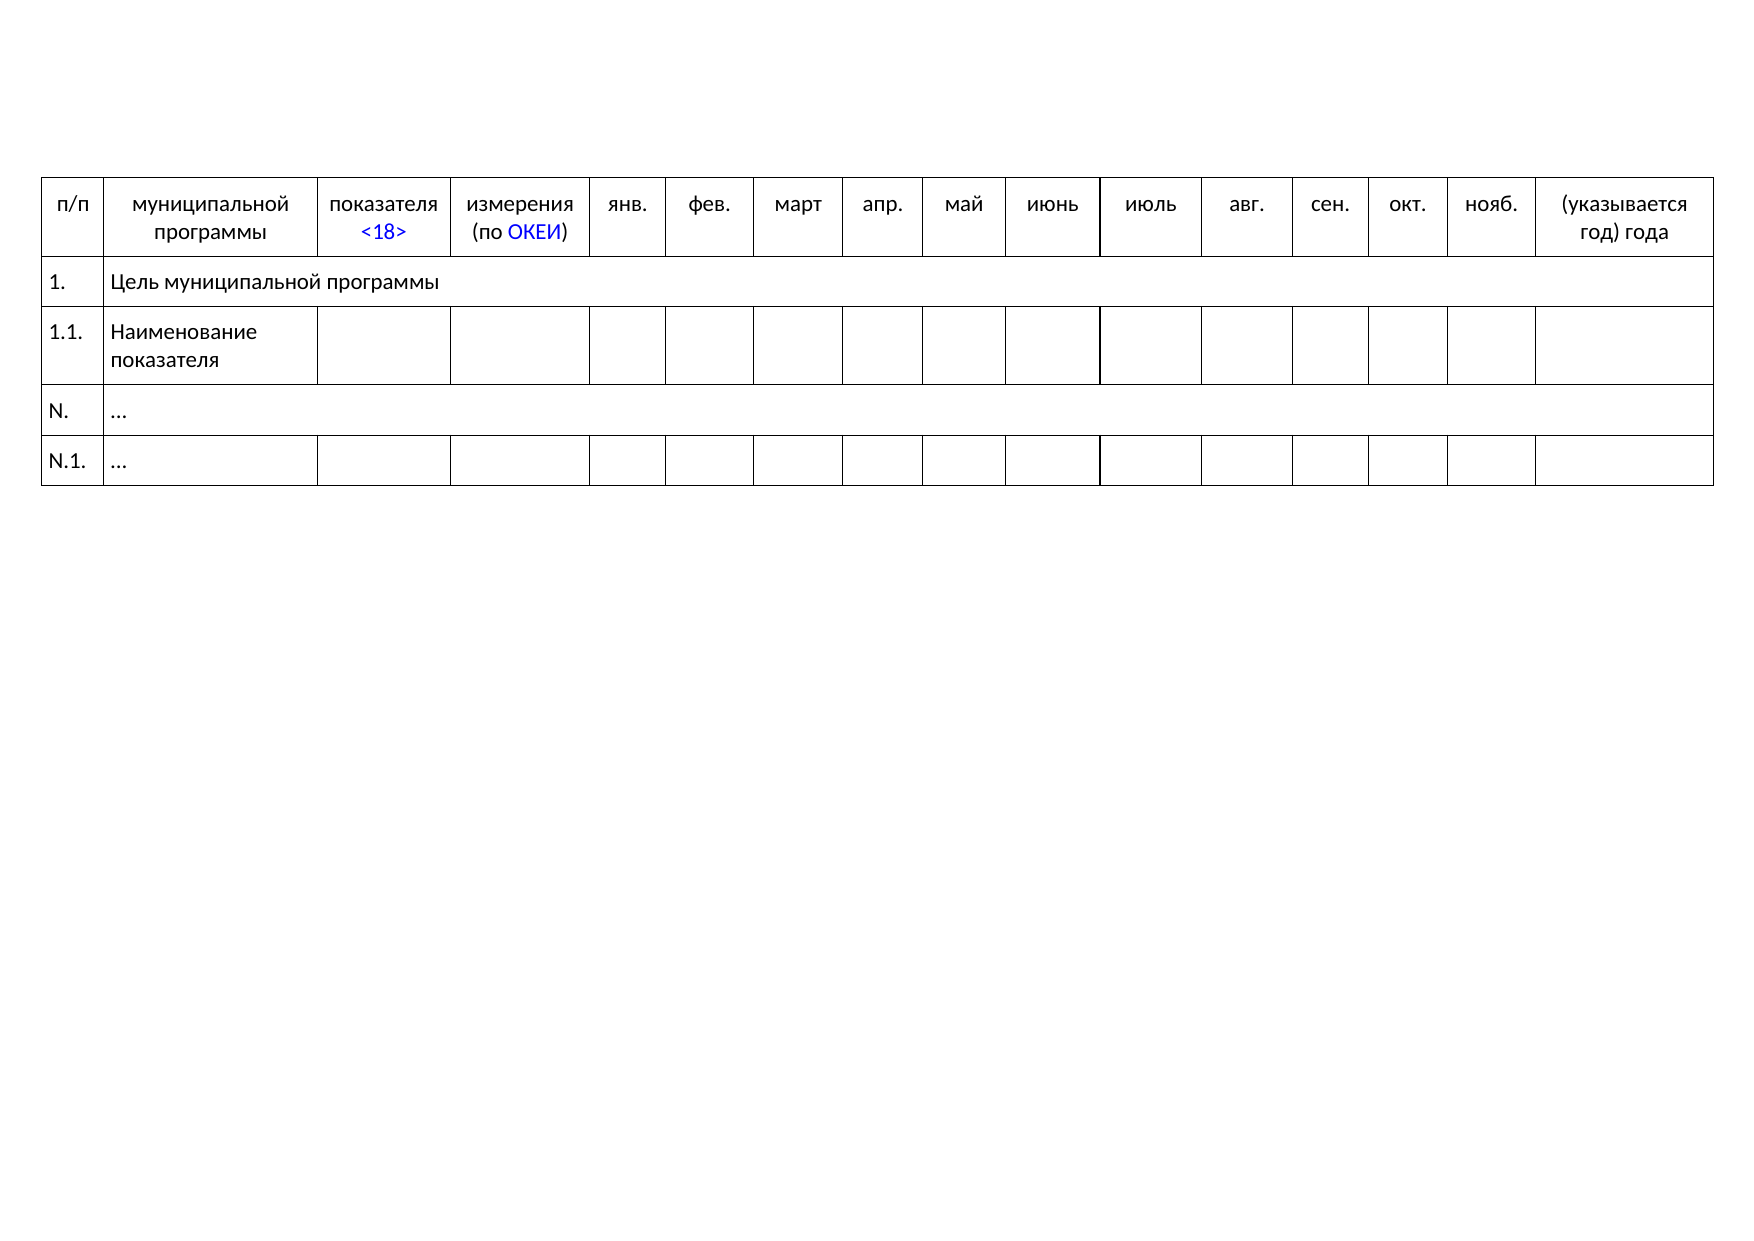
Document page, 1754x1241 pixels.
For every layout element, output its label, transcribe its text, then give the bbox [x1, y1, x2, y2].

table_cell [1101, 307, 1201, 384]
table_cell [1101, 436, 1201, 485]
table_cell май [923, 178, 1005, 256]
table_cell ... [104, 385, 1713, 434]
table_cell 1.1. [42, 307, 103, 384]
table_cell [318, 436, 450, 485]
table_cell окт. [1369, 178, 1447, 256]
table_cell [754, 307, 842, 384]
table_cell март [754, 178, 842, 256]
table_cell [590, 436, 665, 485]
table_cell 1. [42, 257, 103, 306]
table_cell [666, 307, 753, 384]
table_cell [1448, 436, 1535, 485]
table_cell [1369, 436, 1447, 485]
table_cell [666, 436, 753, 485]
table_cell [1536, 436, 1713, 485]
table_cell июль [1101, 178, 1201, 256]
table_cell [1293, 307, 1368, 384]
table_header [104, 178, 317, 256]
table_cell июнь [1006, 178, 1099, 256]
table_cell [1369, 307, 1447, 384]
table_cell [451, 436, 589, 485]
table_cell [590, 307, 665, 384]
table_header N п/п [42, 178, 103, 256]
table_cell Наименование показателя [104, 307, 317, 384]
table_cell [923, 307, 1005, 384]
table_cell [1202, 307, 1292, 384]
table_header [1536, 178, 1713, 256]
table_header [451, 178, 589, 256]
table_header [318, 178, 450, 256]
table_cell [1448, 307, 1535, 384]
table_cell авг. [1202, 178, 1292, 256]
table_cell [923, 436, 1005, 485]
table_cell сен. [1293, 178, 1368, 256]
table_cell янв. [590, 178, 665, 256]
table_cell [1006, 436, 1099, 485]
table_cell ... [104, 436, 317, 485]
table_cell [318, 307, 450, 384]
table_cell [1006, 307, 1099, 384]
table_cell фев. [666, 178, 753, 256]
table_cell [1536, 307, 1713, 384]
table_cell [451, 307, 589, 384]
table_cell [754, 436, 842, 485]
table_cell Цель муниципальной программы [104, 257, 1713, 306]
table_cell N. [42, 385, 103, 434]
table_cell апр. [843, 178, 922, 256]
table_cell [1202, 436, 1292, 485]
table_cell [1293, 436, 1368, 485]
table_cell [843, 307, 922, 384]
table_cell N.1. [42, 436, 103, 485]
table_cell [843, 436, 922, 485]
table_cell нояб. [1448, 178, 1535, 256]
